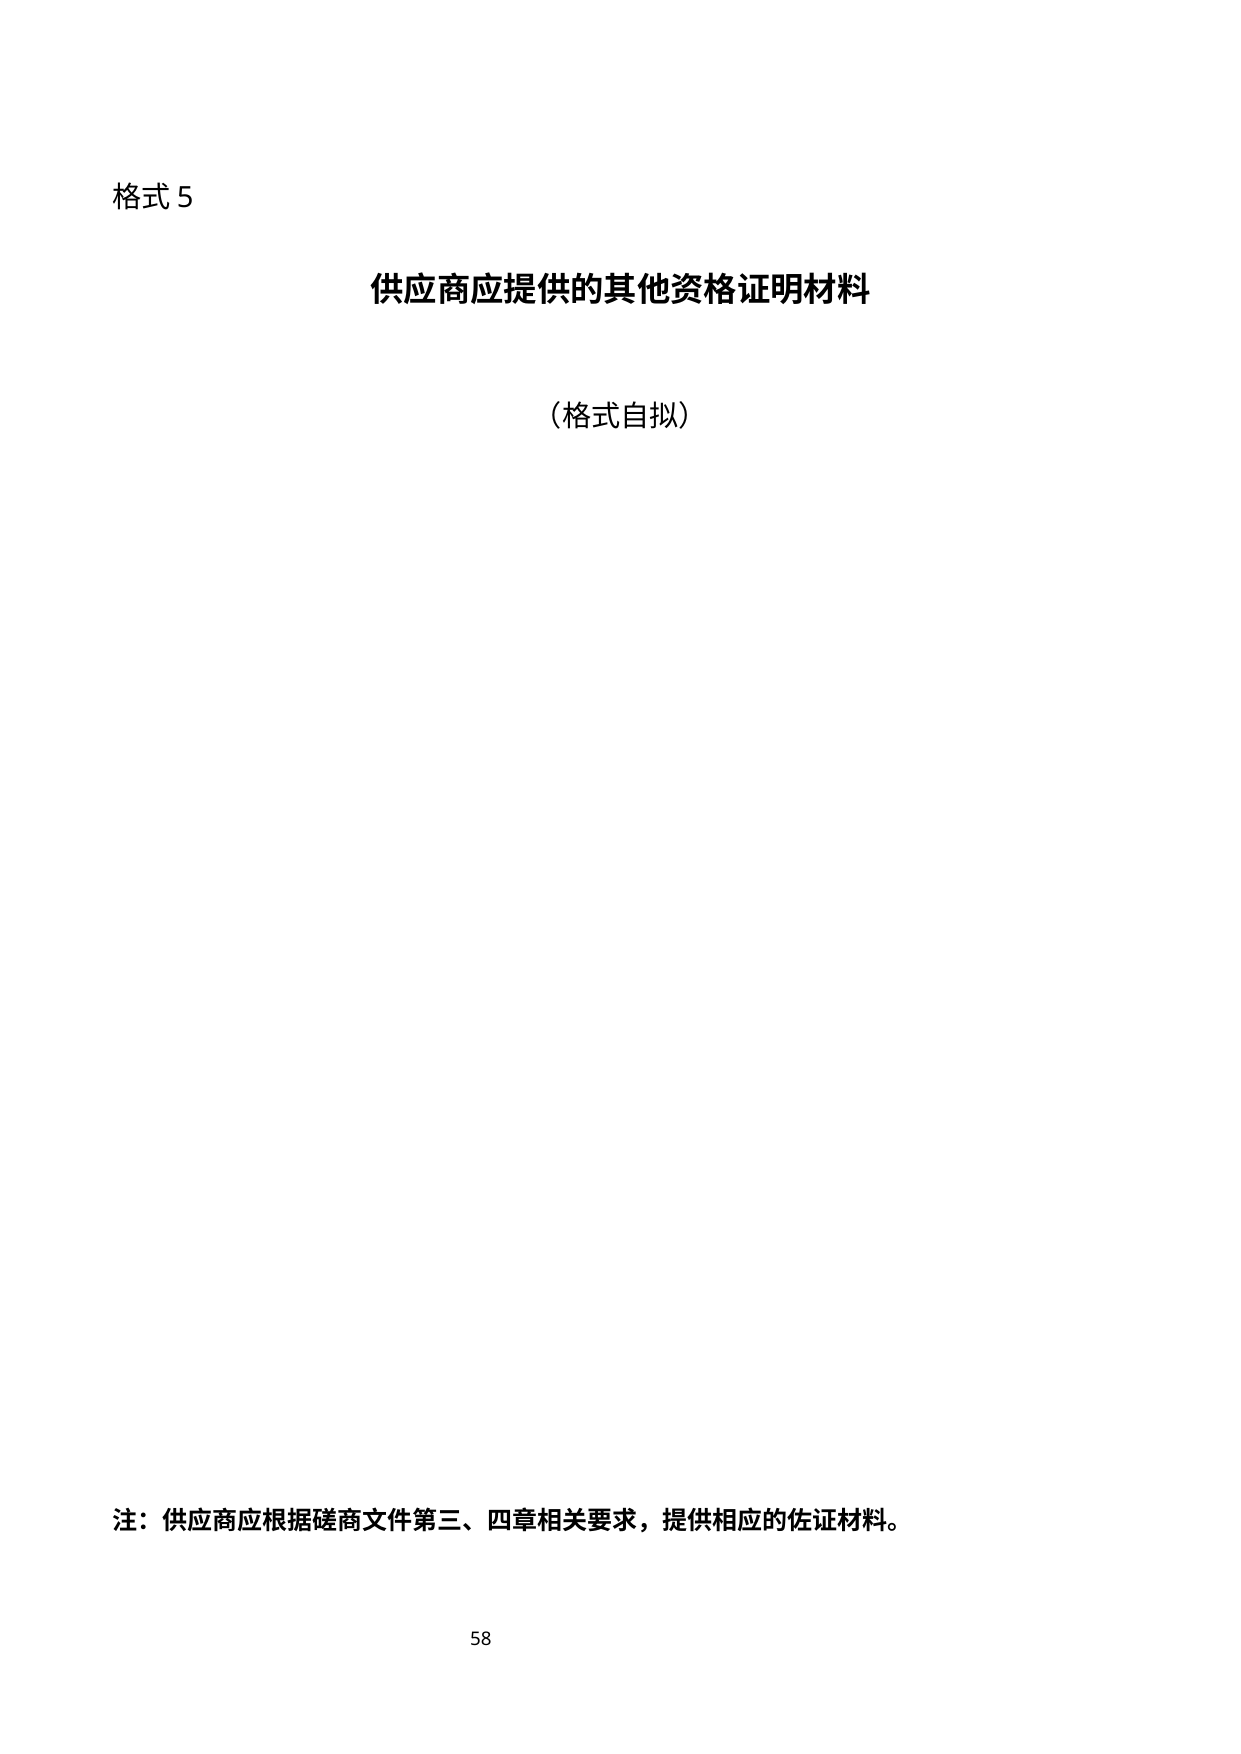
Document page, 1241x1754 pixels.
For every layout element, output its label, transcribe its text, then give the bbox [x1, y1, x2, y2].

text （格式自拟） [112, 381, 1128, 446]
text 注：供应商应根据磋商文件第三、四章相关要求，提供相应的佐证材料。 [112, 1486, 1128, 1551]
subtitle 供应商应提供的其他资格证明材料 [112, 254, 1128, 319]
text 格式5 [112, 162, 1128, 227]
